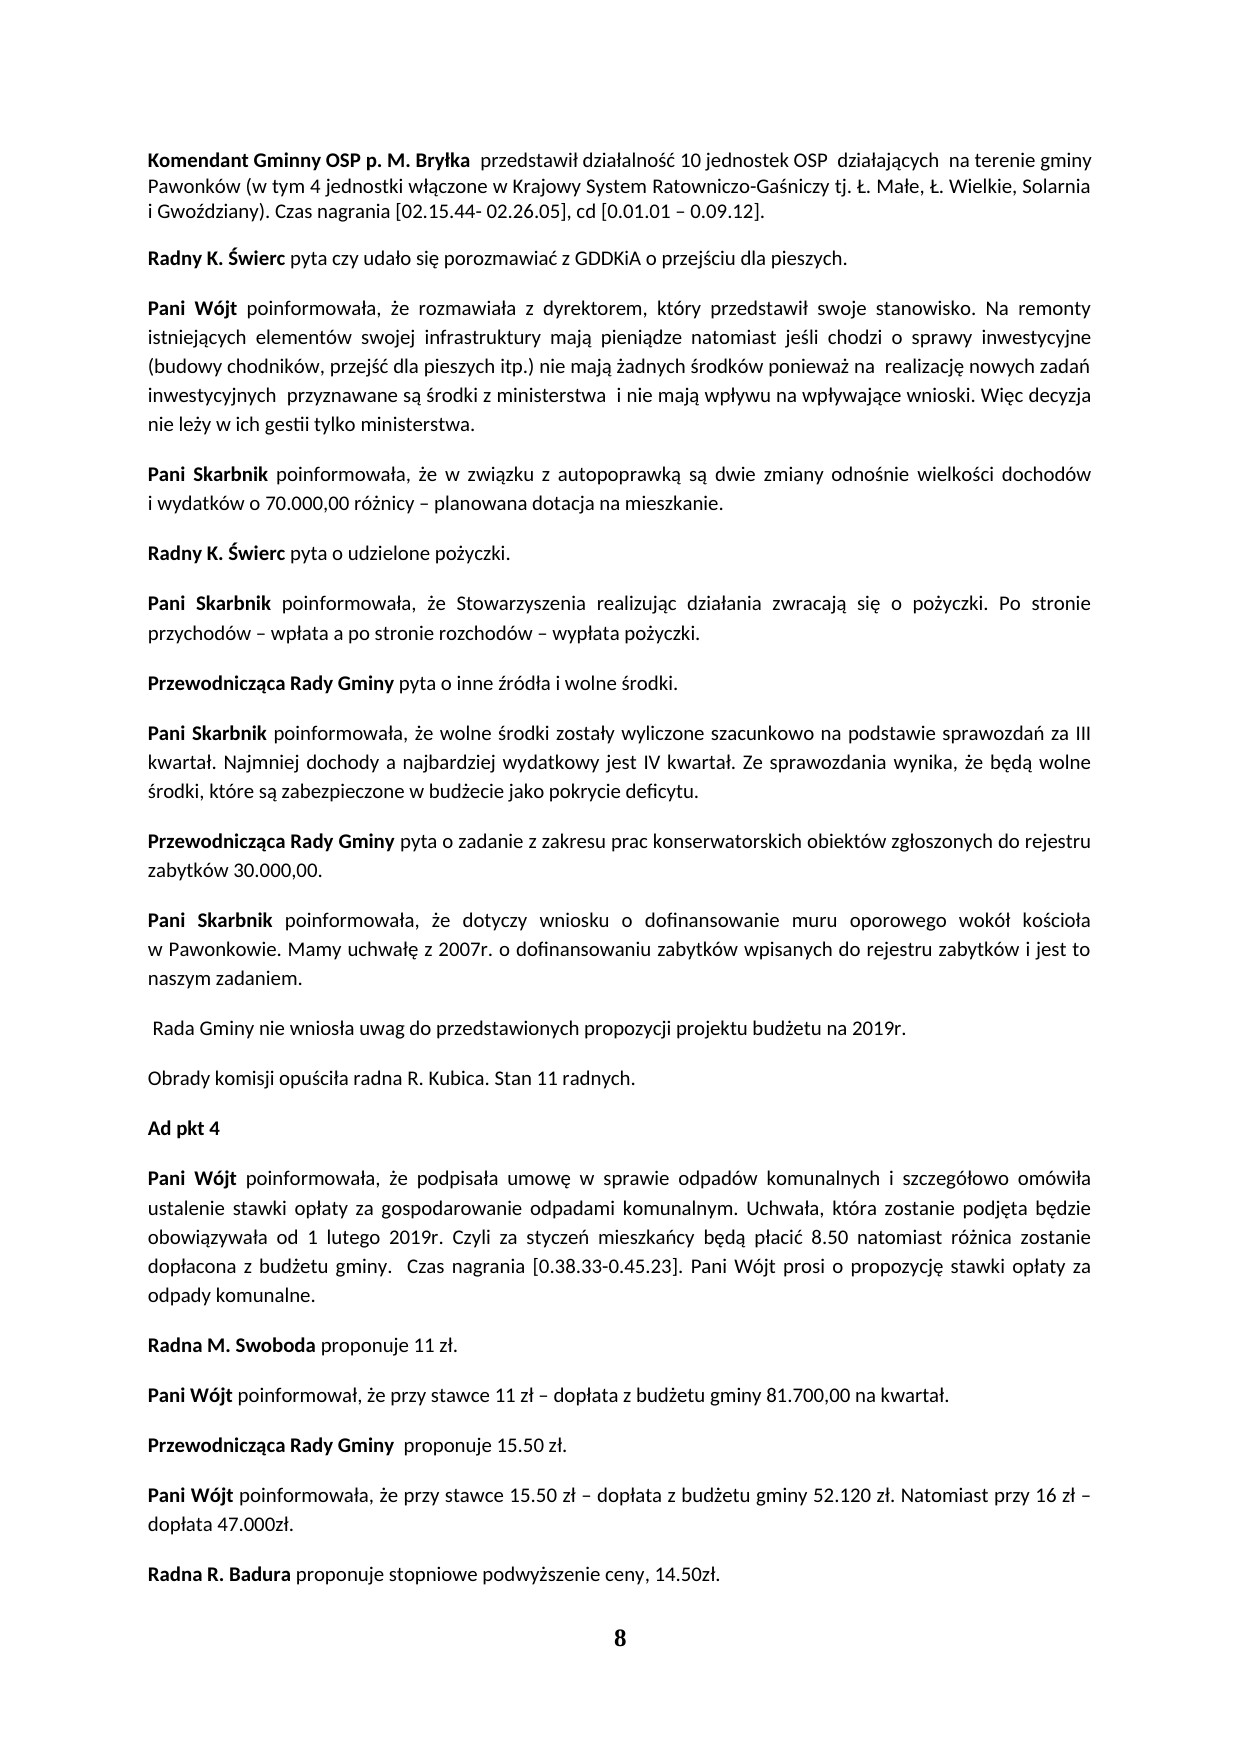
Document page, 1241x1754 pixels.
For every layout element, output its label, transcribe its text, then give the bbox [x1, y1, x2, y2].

text Pani Skarbnik poinformowała, że Stowarzyszenia realizując działania zwracają się o pożyczki. Po stronie przychodów – wpłata a po stronie rozchodów – wypłata pożyczki. [148, 591, 1093, 645]
text Radny K. Świerc pyta czy udało się porozmawiać z GDDKiA o przejściu dla pieszych. [148, 245, 1093, 270]
text Pani Skarbnik poinformowała, że wolne środki zostały wyliczone szacunkowo na podstawie sprawozdań za III kwartał. Najmniej dochody a najbardziej wydatkowy jest IV kwartał. Ze sprawozdania wynika, że będą wolne środki, które są zabezpieczone w budżecie jako pokrycie deficytu. [148, 720, 1093, 803]
text Pani Skarbnik poinformowała, że dotyczy wniosku o dofinansowanie muru oporowego wokół kościoła w Pawonkowie. Mamy uchwałę z 2007r. o dofinansowaniu zabytków wpisanych do rejestru zabytków i jest to naszym zadaniem. [148, 907, 1093, 991]
text Radna M. Swoboda proponuje 11 zł. [148, 1332, 1093, 1358]
text Pani Wójt poinformowała, że podpisała umowę w sprawie odpadów komunalnych i szczegółowo omówiła ustalenie stawki opłaty za gospodarowanie odpadami komunalnym. Uchwała, która zostanie podjęta będzie obowiązywała od 1 lutego 2019r. Czyli za styczeń mieszkańcy będą płacić 8.50 natomiast różnica zostanie dopłacona z budżetu gminy. Czas nagrania [0.38.33-0.45.23]. Pani Wójt prosi o propozycję stawki opłaty za odpady komunalne. [148, 1166, 1093, 1308]
text Przewodnicząca Rady Gminy pyta o inne źródła i wolne środki. [148, 670, 1093, 695]
text Obrady komisji opuściła radna R. Kubica. Stan 11 radnych. [148, 1066, 1093, 1091]
text Radny K. Świerc pyta o udzielone pożyczki. [148, 541, 1093, 566]
text Pani Wójt poinformowała, że rozmawiała z dyrektorem, który przedstawił swoje stanowisko. Na remonty istniejących elementów swojej infrastruktury mają pieniądze natomiast jeśli chodzi o sprawy inwestycyjne (budowy chodników, przejść dla pieszych itp.) nie mają żadnych środków ponieważ na realizację nowych zadań inwestycyjnych przyznawane są środki z ministerstwa i nie mają wpływu na wpływające wnioski. Więc decyzja nie leży w ich gestii tylko ministerstwa. [148, 295, 1093, 437]
text Pani Wójt poinformował, że przy stawce 11 zł – dopłata z budżetu gminy 81.700,00 na kwartał. [148, 1382, 1093, 1408]
text Rada Gminy nie wniosła uwag do przedstawionych propozycji projektu budżetu na 2019r. [148, 1016, 1093, 1041]
text Przewodnicząca Rady Gminy pyta o zadanie z zakresu prac konserwatorskich obiektów zgłoszonych do rejestru zabytków 30.000,00. [148, 828, 1093, 883]
text Pani Skarbnik poinformowała, że w związku z autopoprawką są dwie zmiany odnośnie wielkości dochodów i wydatków o 70.000,00 różnicy – planowana dotacja na mieszkanie. [148, 461, 1093, 516]
text Komendant Gminny OSP p. M. Bryłka przedstawił działalność 10 jednostek OSP działających na terenie gminy Pawonków (w tym 4 jednostki włączone w Krajowy System Ratowniczo-Gaśniczy tj. Ł. Małe, Ł. Wielkie, Solarnia i Gwoździany). Czas nagrania [02.15.44- 02.26.05], cd [0.01.01 – 0.09.12]. [148, 148, 1093, 224]
text Przewodnicząca Rady Gminy proponuje 15.50 zł. [148, 1432, 1093, 1458]
text Pani Wójt poinformowała, że przy stawce 15.50 zł – dopłata z budżetu gminy 52.120 zł. Natomiast przy 16 zł – dopłata 47.000zł. [148, 1482, 1093, 1537]
text Radna R. Badura proponuje stopniowe podwyższenie ceny, 14.50zł. [148, 1561, 1093, 1587]
text Ad pkt 4 [148, 1116, 1093, 1141]
